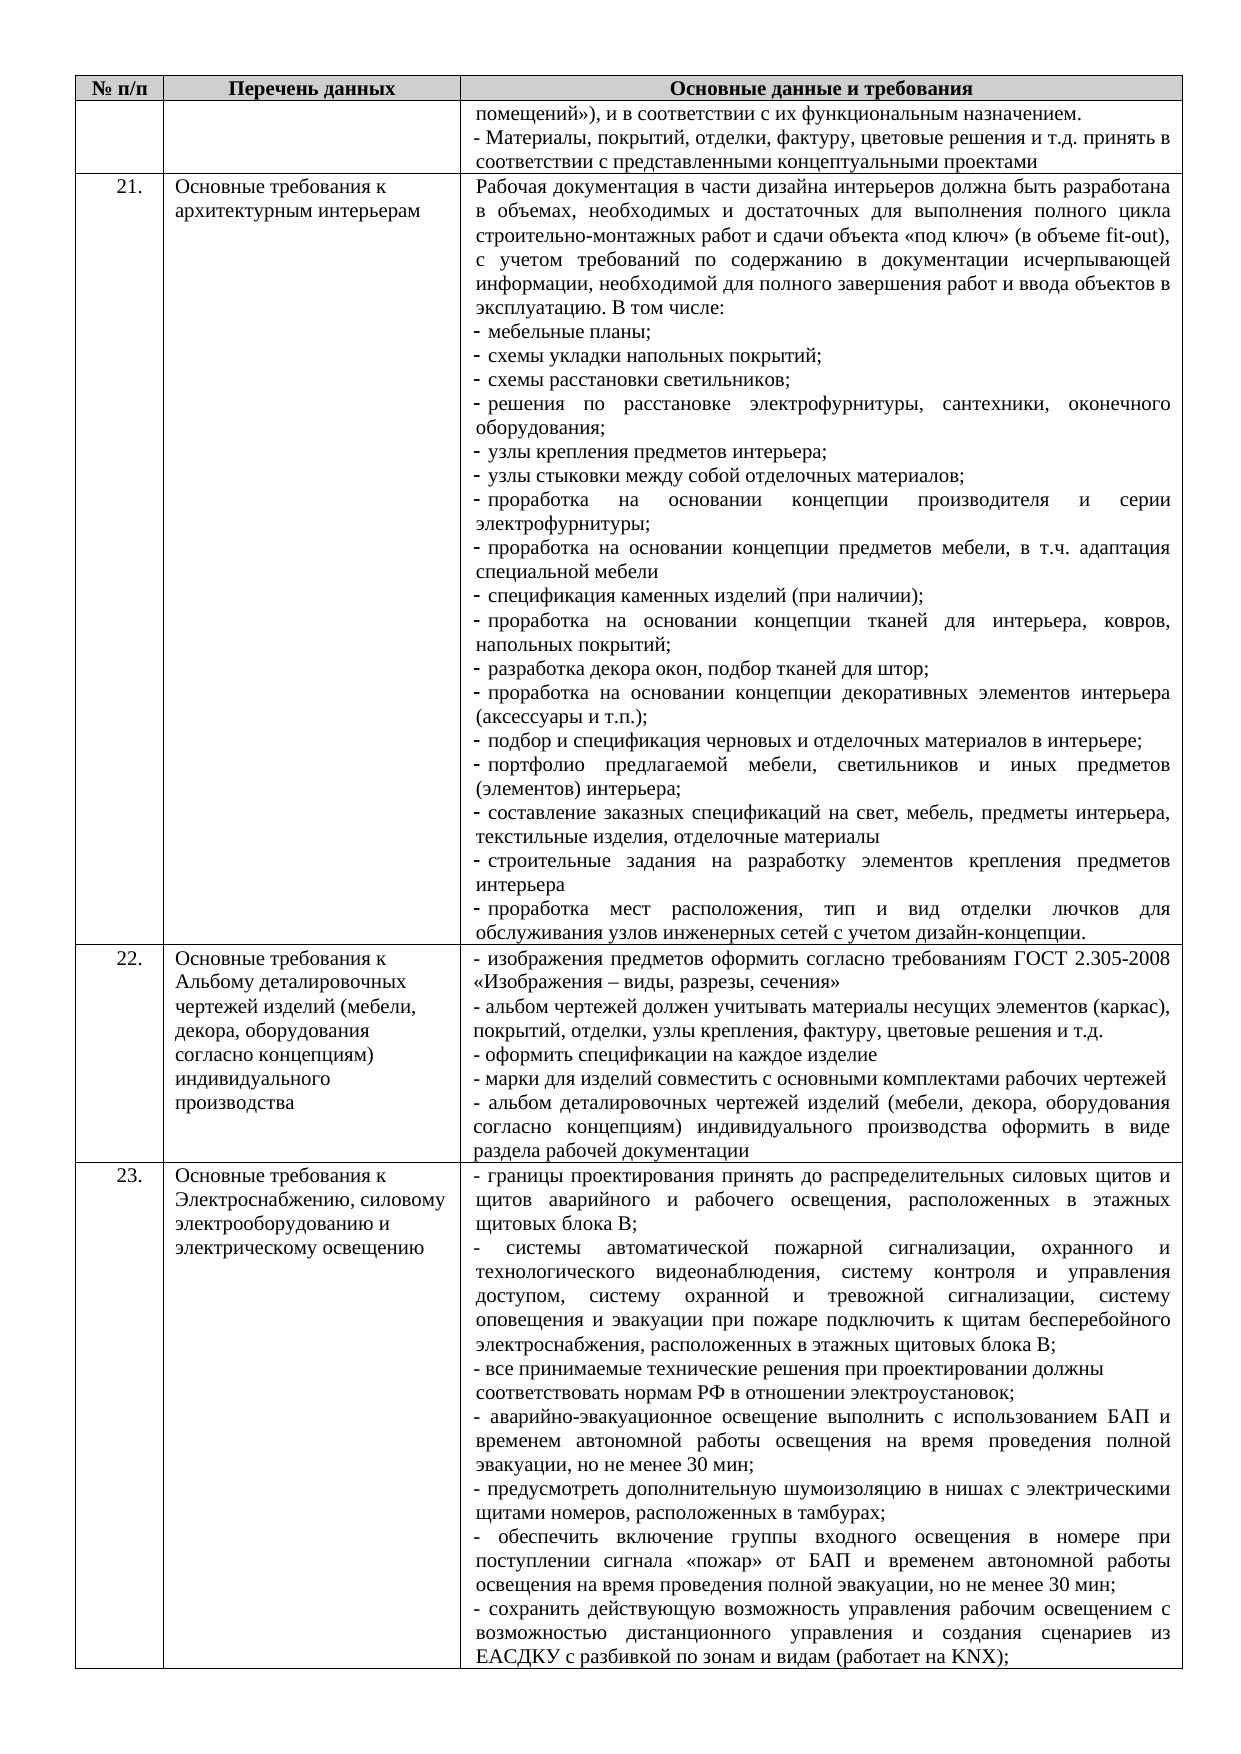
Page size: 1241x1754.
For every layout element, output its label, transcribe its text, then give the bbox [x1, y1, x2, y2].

table_cell - изображения предметов оформить согласно требованиям ГОСТ 2.305-2008 «Изображения – виды, разрезы, сечения» - альбом чертежей должен учитывать материалы несущих элементов (каркас), покрытий, отделки, узлы крепления, фактуру, цветовые решения и т.д. - оформить спецификации на каждое изделие - марки для изделий совместить с основными комплектами рабочих чертежей - альбом деталировочных чертежей изделий (мебели, декора, оборудования согласно концепциям) индивидуального производства оформить в виде раздела рабочей документации [461, 945, 1182, 1162]
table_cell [164, 101, 460, 173]
table_cell Основные требования к архитектурным интерьерам [164, 174, 460, 944]
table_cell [461, 101, 1182, 173]
table_header Перечень данных [164, 76, 460, 100]
table_header Основные данные и требования [461, 76, 1182, 100]
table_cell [164, 1163, 460, 1668]
table_cell [76, 1163, 163, 1668]
table_cell Рабочая документация в части дизайна интерьеров должна быть разработана в объемах, необходимых и достаточных для выполнения полного цикла строительно-монтажных работ и сдачи объекта «под ключ» (в объеме fit-out), с учетом требований по содержанию в документации исчерпывающей информации, необходимой для полного завершения работ и ввода объектов в эксплуатацию. В том числе: мебельные планы; схемы укладки напольных покрытий; схемы расстановки светильников; решения по расстановке электрофурнитуры, сантехники, оконечного оборудования; узлы крепления предметов интерьера; узлы стыковки между собой отделочных материалов; проработка на основании концепции производителя и серии электрофурнитуры; проработка на основании концепции предметов мебели, в т.ч. адаптация специальной мебели спецификация каменных изделий (при наличии); проработка на основании концепции тканей для интерьера, ковров, напольных покрытий; разработка декора окон, подбор тканей для штор; проработка на основании концепции декоративных элементов интерьера (аксессуары и т.п.); подбор и спецификация черновых и отделочных материалов в интерьере; портфолио предлагаемой мебели, светильников и иных предметов (элементов) интерьера; составление заказных спецификаций на свет, мебель, предметы интерьера, текстильные изделия, отделочные материалы строительные задания на разработку элементов крепления предметов интерьера проработка мест расположения, тип и вид отделки лючков для обслуживания узлов инженерных сетей с учетом дизайн-концепции. [461, 174, 1182, 944]
table_cell [76, 174, 163, 944]
table_header № п/п [76, 76, 163, 100]
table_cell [461, 1163, 1182, 1668]
table_cell Основные требования к Альбому деталировочных чертежей изделий (мебели, декора, оборудования согласно концепциям) индивидуального производства [164, 945, 460, 1162]
table_cell [76, 945, 163, 1162]
table_cell [76, 101, 163, 173]
